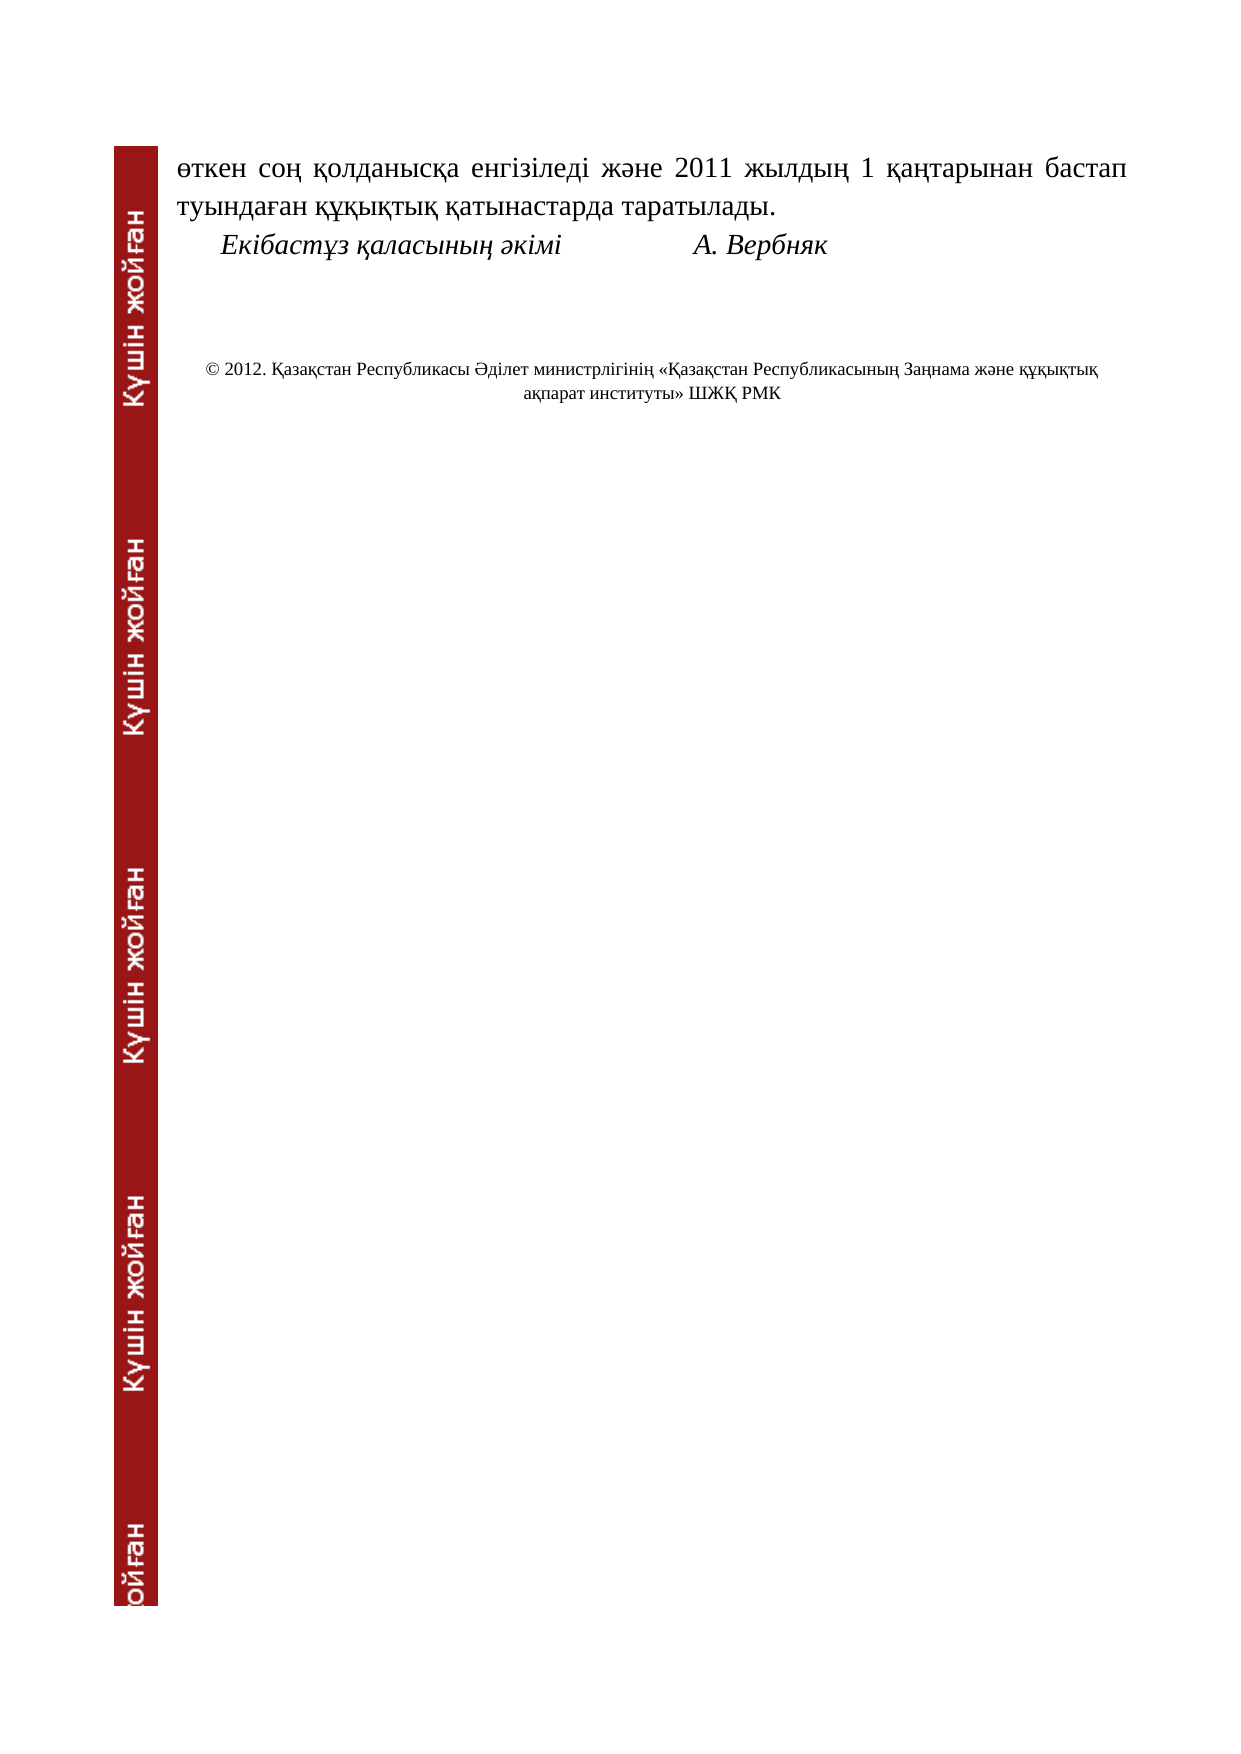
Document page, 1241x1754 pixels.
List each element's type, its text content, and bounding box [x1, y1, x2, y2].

text Екібастұз қаласының әкімі А. Вербняк [112, 227, 1128, 261]
text © 2012. Қазақстан Республикасы Әділет министрлігінің «Қазақстан Республикасының Заңнама және құқықтық ақпарат институты» ШЖҚ РМК [112, 357, 1128, 404]
picture [114, 146, 158, 150]
picture [114, 404, 158, 1606]
picture [114, 222, 158, 227]
picture [114, 261, 158, 357]
